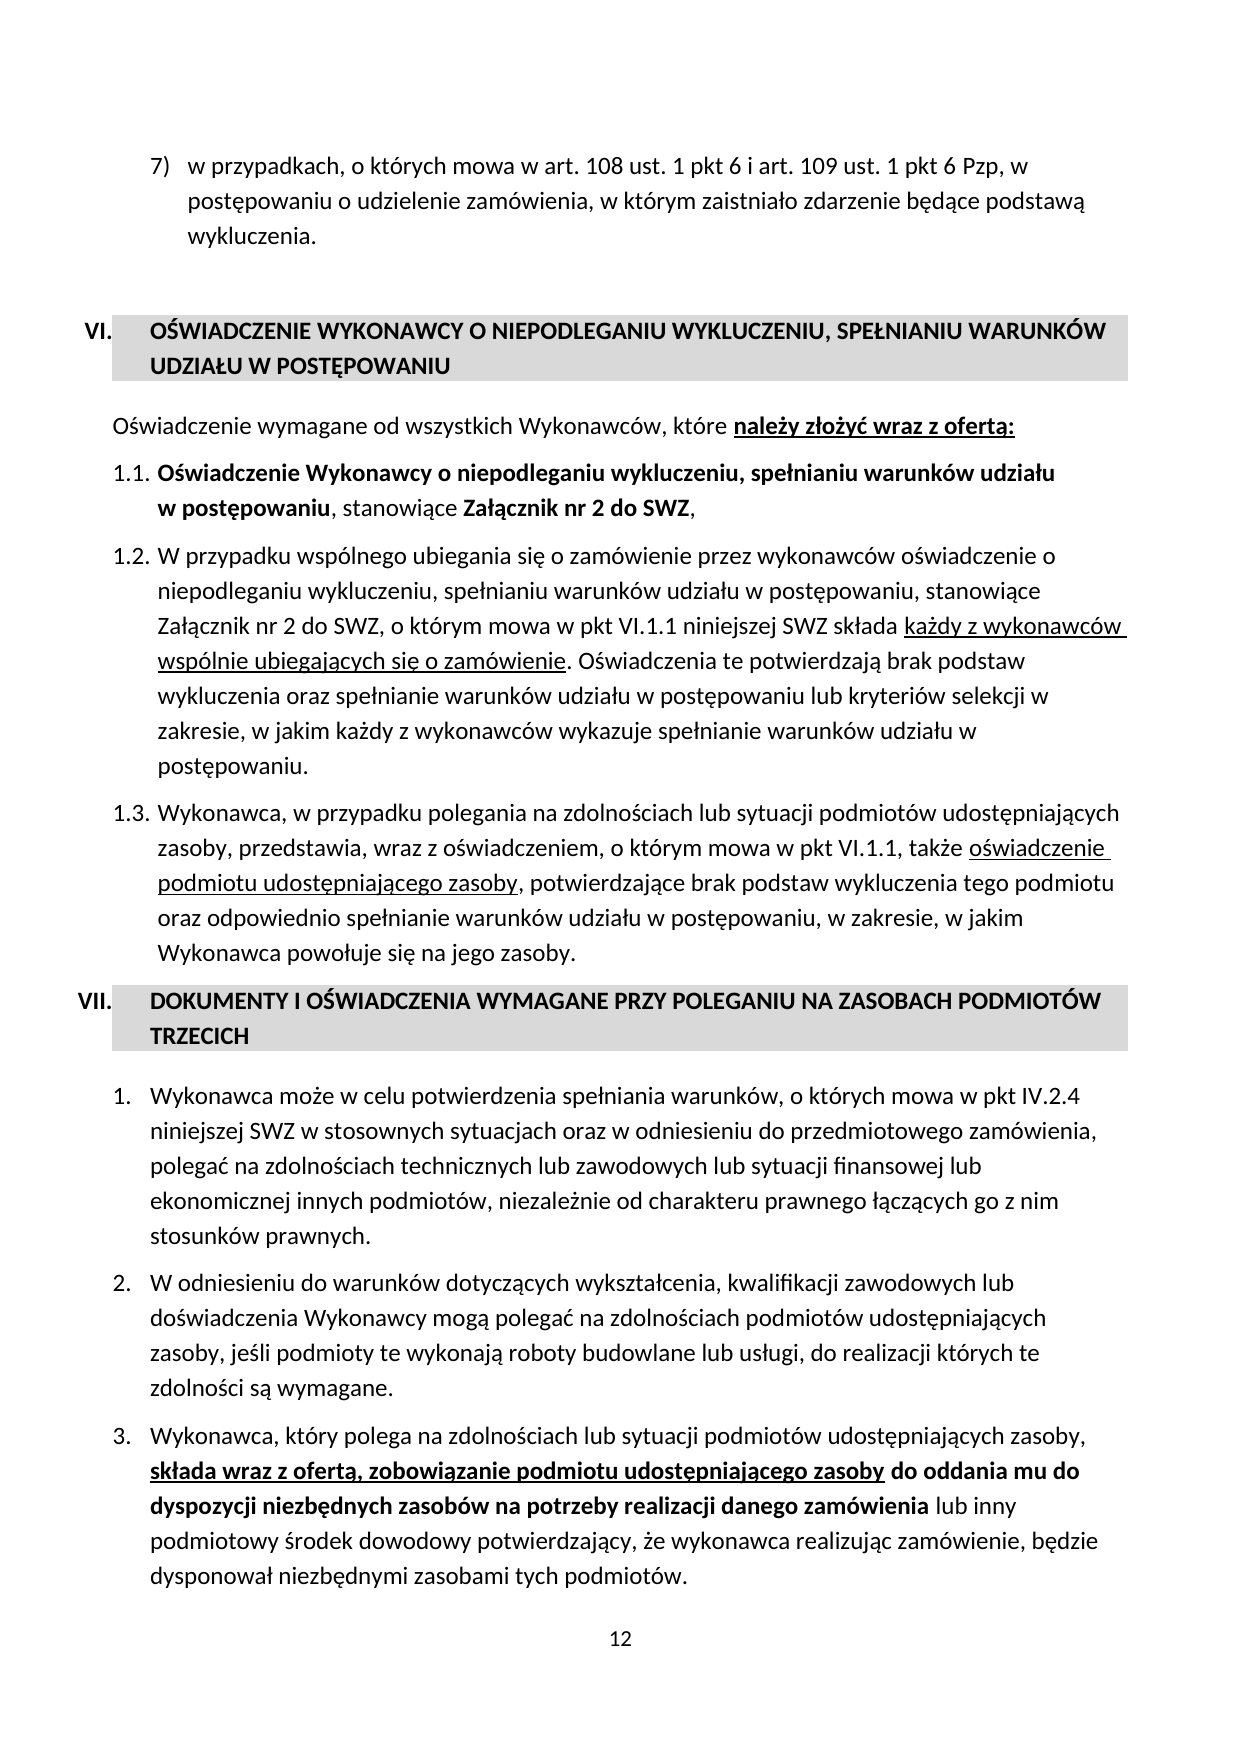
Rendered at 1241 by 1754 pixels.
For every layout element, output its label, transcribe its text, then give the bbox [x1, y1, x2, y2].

subtitle Dokumenty i oświadczenia wymagane przy poleganiu na zasobach podmiotów trzecich [112, 985, 1128, 1051]
list Wykonawca, w przypadku polegania na zdolnościach lub sytuacji podmiotów udostępniających zasoby, przedstawia, wraz z oświadczeniem, o którym mowa w pkt VI.1.1, także oświadczenie podmiotu udostępniającego zasoby, potwierdzające brak podstaw wykluczenia tego podmiotu oraz odpowiednio spełnianie warunków udziału w postępowaniu, w zakresie, w jakim Wykonawca powołuje się na jego zasoby. [112, 797, 1128, 968]
list W przypadku wspólnego ubiegania się o zamówienie przez wykonawców oświadczenie o niepodleganiu wykluczeniu, spełnianiu warunków udziału w postępowaniu, stanowiące Załącznik nr 2 do SWZ, o którym mowa w pkt VI.1.1 niniejszej SWZ składa każdy z wykonawców wspólnie ubiegających się o zamówienie. Oświadczenia te potwierdzają brak podstaw wykluczenia oraz spełnianie warunków udziału w postępowaniu lub kryteriów selekcji w zakresie, w jakim każdy z wykonawców wykazuje spełnianie warunków udziału w postępowaniu. [112, 540, 1128, 781]
list Wykonawca może w celu potwierdzenia spełniania warunków, o których mowa w pkt IV.2.4 niniejszej SWZ w stosownych sytuacjach oraz w odniesieniu do przedmiotowego zamówienia, polegać na zdolnościach technicznych lub zawodowych lub sytuacji finansowej lub ekonomicznej innych podmiotów, niezależnie od charakteru prawnego łączących go z nim stosunków prawnych. [112, 1080, 1128, 1251]
subtitle Oświadczenie wykonawcy o niepodleganiu wykluczeniu, spełnianiu warunków udziału w postępowaniu [112, 315, 1128, 381]
text Oświadczenie wymagane od wszystkich Wykonawców, które należy złożyć wraz z ofertą: [112, 410, 1128, 441]
list Wykonawca, który polega na zdolnościach lub sytuacji podmiotów udostępniających zasoby, składa wraz z ofertą, zobowiązanie podmiotu udostępniającego zasoby do oddania mu do dyspozycji niezbędnych zasobów na potrzeby realizacji danego zamówienia lub inny podmiotowy środek dowodowy potwierdzający, że wykonawca realizując zamówienie, będzie dysponował niezbędnymi zasobami tych podmiotów. [112, 1420, 1128, 1591]
list W odniesieniu do warunków dotyczących wykształcenia, kwalifikacji zawodowych lub doświadczenia Wykonawcy mogą polegać na zdolnościach podmiotów udostępniających zasoby, jeśli podmioty te wykonają roboty budowlane lub usługi, do realizacji których te zdolności są wymagane. [112, 1267, 1128, 1403]
list w przypadkach, o których mowa w art. 108 ust. 1 pkt 6 i art. 109 ust. 1 pkt 6 Pzp, w postępowaniu o udzielenie zamówienia, w którym zaistniało zdarzenie będące podstawą wykluczenia. [150, 150, 1128, 251]
list Oświadczenie Wykonawcy o niepodleganiu wykluczeniu, spełnianiu warunków udziału w postępowaniu, stanowiące Załącznik nr 2 do SWZ, [112, 457, 1128, 523]
